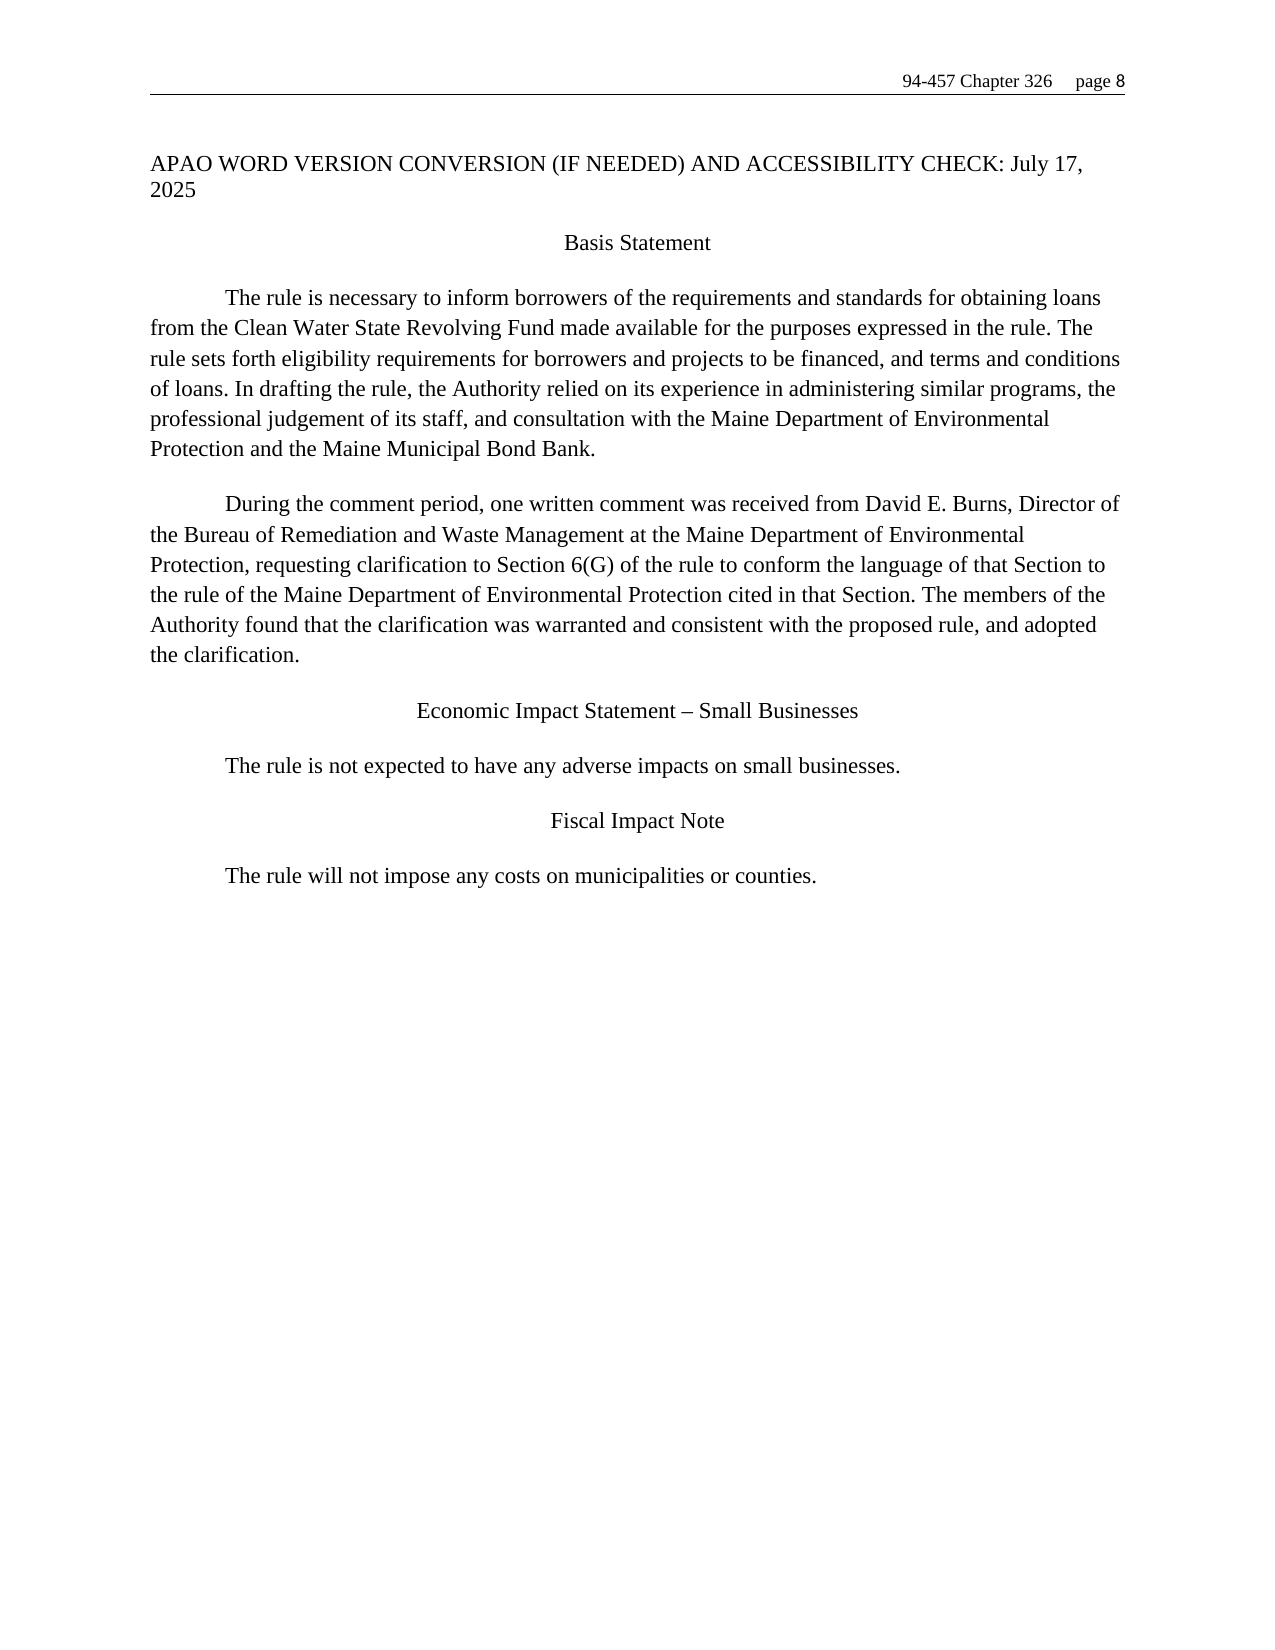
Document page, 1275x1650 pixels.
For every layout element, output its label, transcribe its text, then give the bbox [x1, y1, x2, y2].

text The rule is not expected to have any adverse impacts on small businesses. [150, 752, 1125, 778]
text Basis Statement [150, 229, 1125, 255]
text The rule will not impose any costs on municipalities or counties. [150, 862, 1125, 889]
text During the comment period, one written comment was received from David E. Burns, Director of the Bureau of Remediation and Waste Management at the Maine Department of Environmental Protection, requesting clarification to Section 6(G) of the rule to conform the language of that Section to the rule of the Maine Department of Environmental Protection cited in that Section. The members of the Authority found that the clarification was warranted and consistent with the proposed rule, and adopted the clarification. [150, 491, 1125, 668]
text The rule is necessary to inform borrowers of the requirements and standards for obtaining loans from the Clean Water State Revolving Fund made available for the purposes expressed in the rule. The rule sets forth eligibility requirements for borrowers and projects to be financed, and terms and conditions of loans. In drafting the rule, the Authority relied on its experience in administering similar programs, the professional judgement of its staff, and consultation with the Maine Department of Environmental Protection and the Maine Municipal Bond Bank. [150, 284, 1125, 462]
text Fiscal Impact Note [150, 807, 1125, 833]
text Economic Impact Statement – Small Businesses [150, 697, 1125, 723]
text APAO WORD VERSION CONVERSION (IF NEEDED) AND ACCESSIBILITY CHECK: July 17, 2025 [150, 150, 1125, 203]
